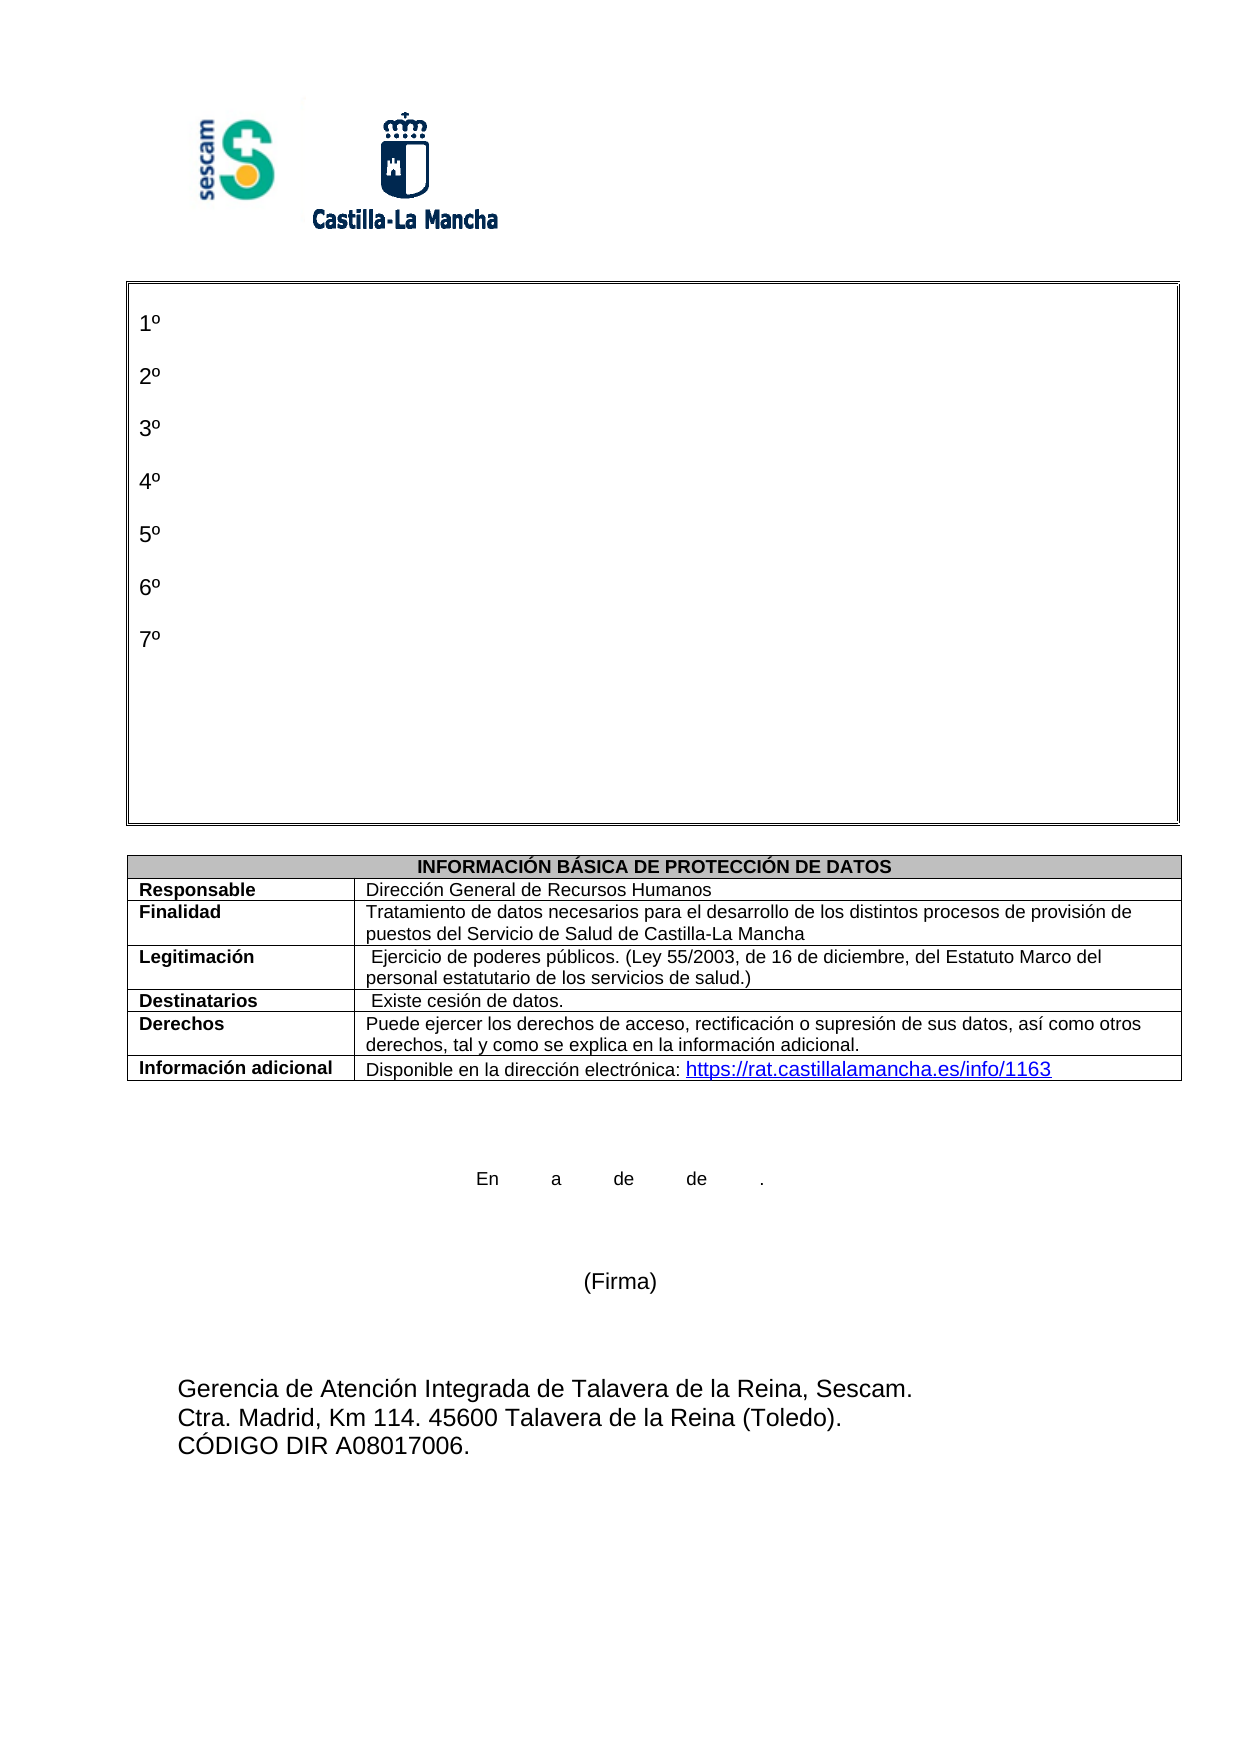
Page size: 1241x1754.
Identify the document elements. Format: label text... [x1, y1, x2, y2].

table_cell Destinatarios [128, 990, 354, 1011]
table_cell Ejercicio de poderes públicos. (Ley 55/2003, de 16 de diciembre, del Estatuto Marco del personal estatutario de los servicios de salud.) [355, 946, 1181, 989]
table_header INFORMACIÓN BÁSICA DE PROTECCIÓN DE DATOS [128, 856, 1181, 878]
table_cell Existe cesión de datos. [355, 990, 1181, 1011]
table_cell Derechos [128, 1012, 354, 1055]
table_cell Dirección General de Recursos Humanos [355, 879, 1181, 900]
picture [177, 73, 517, 255]
text (Firma) [177, 1268, 1063, 1295]
table_cell Responsable [128, 879, 354, 900]
text Gerencia de Atención Integrada de Talavera de la Reina, Sescam. [177, 1374, 1063, 1402]
table_cell Puede ejercer los derechos de acceso, rectificación o supresión de sus datos, así como otros derechos, tal y como se explica en la información adicional. [355, 1012, 1181, 1055]
text En a de de . [177, 1168, 1063, 1189]
text CÓDIGO DIR A08017006. [177, 1431, 1063, 1460]
table_cell Información adicional [128, 1056, 354, 1080]
table_cell Tratamiento de datos necesarios para el desarrollo de los distintos procesos de provisión de puestos del Servicio de Salud de Castilla-La Mancha [355, 901, 1181, 944]
table_cell Finalidad [128, 901, 354, 944]
table_cell Disponible en la dirección electrónica: https://rat.castillalamancha.es/info/1163 [355, 1056, 1181, 1080]
text Ctra. Madrid, Km 114. 45600 Talavera de la Reina (Toledo). [177, 1402, 1063, 1431]
table_cell Legitimación [128, 946, 354, 989]
